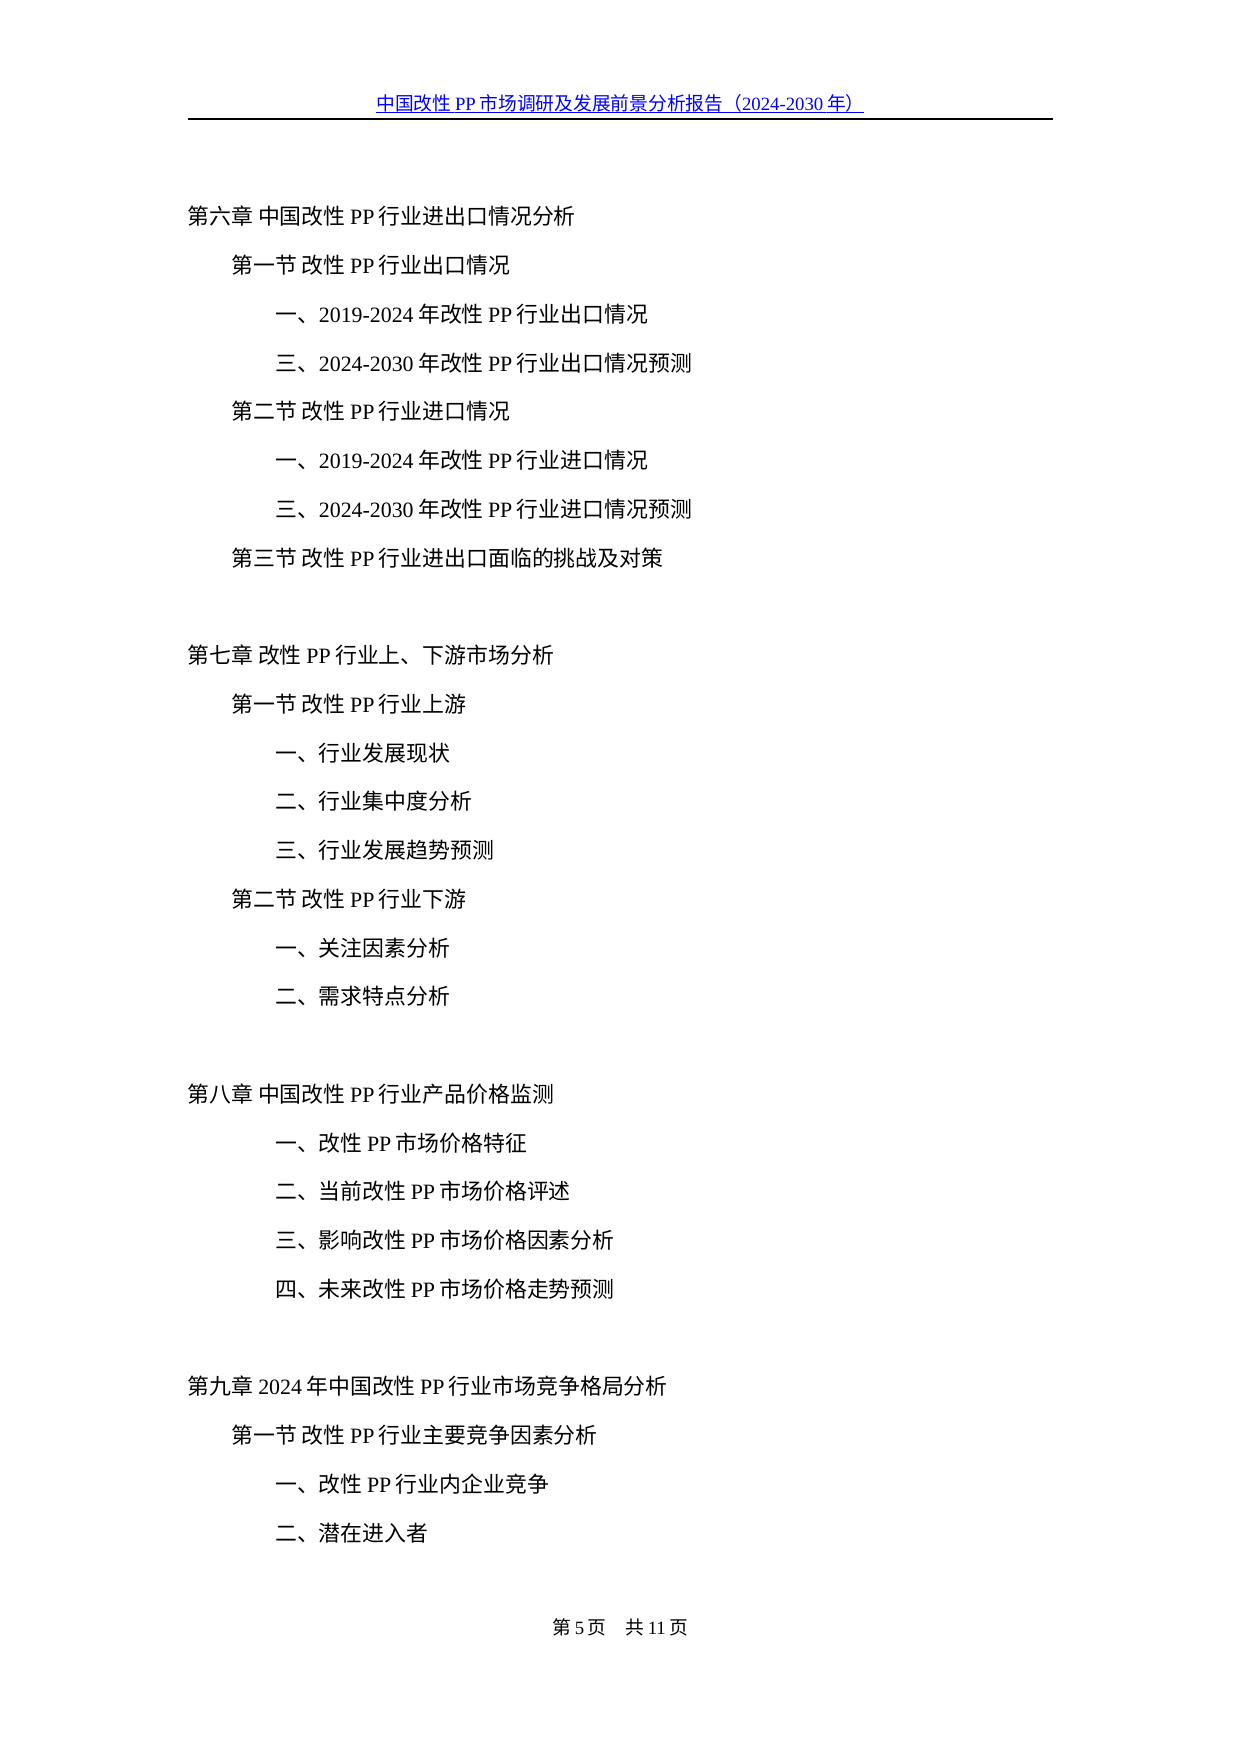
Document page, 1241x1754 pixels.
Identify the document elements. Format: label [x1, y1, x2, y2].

text [187, 150, 1053, 1548]
